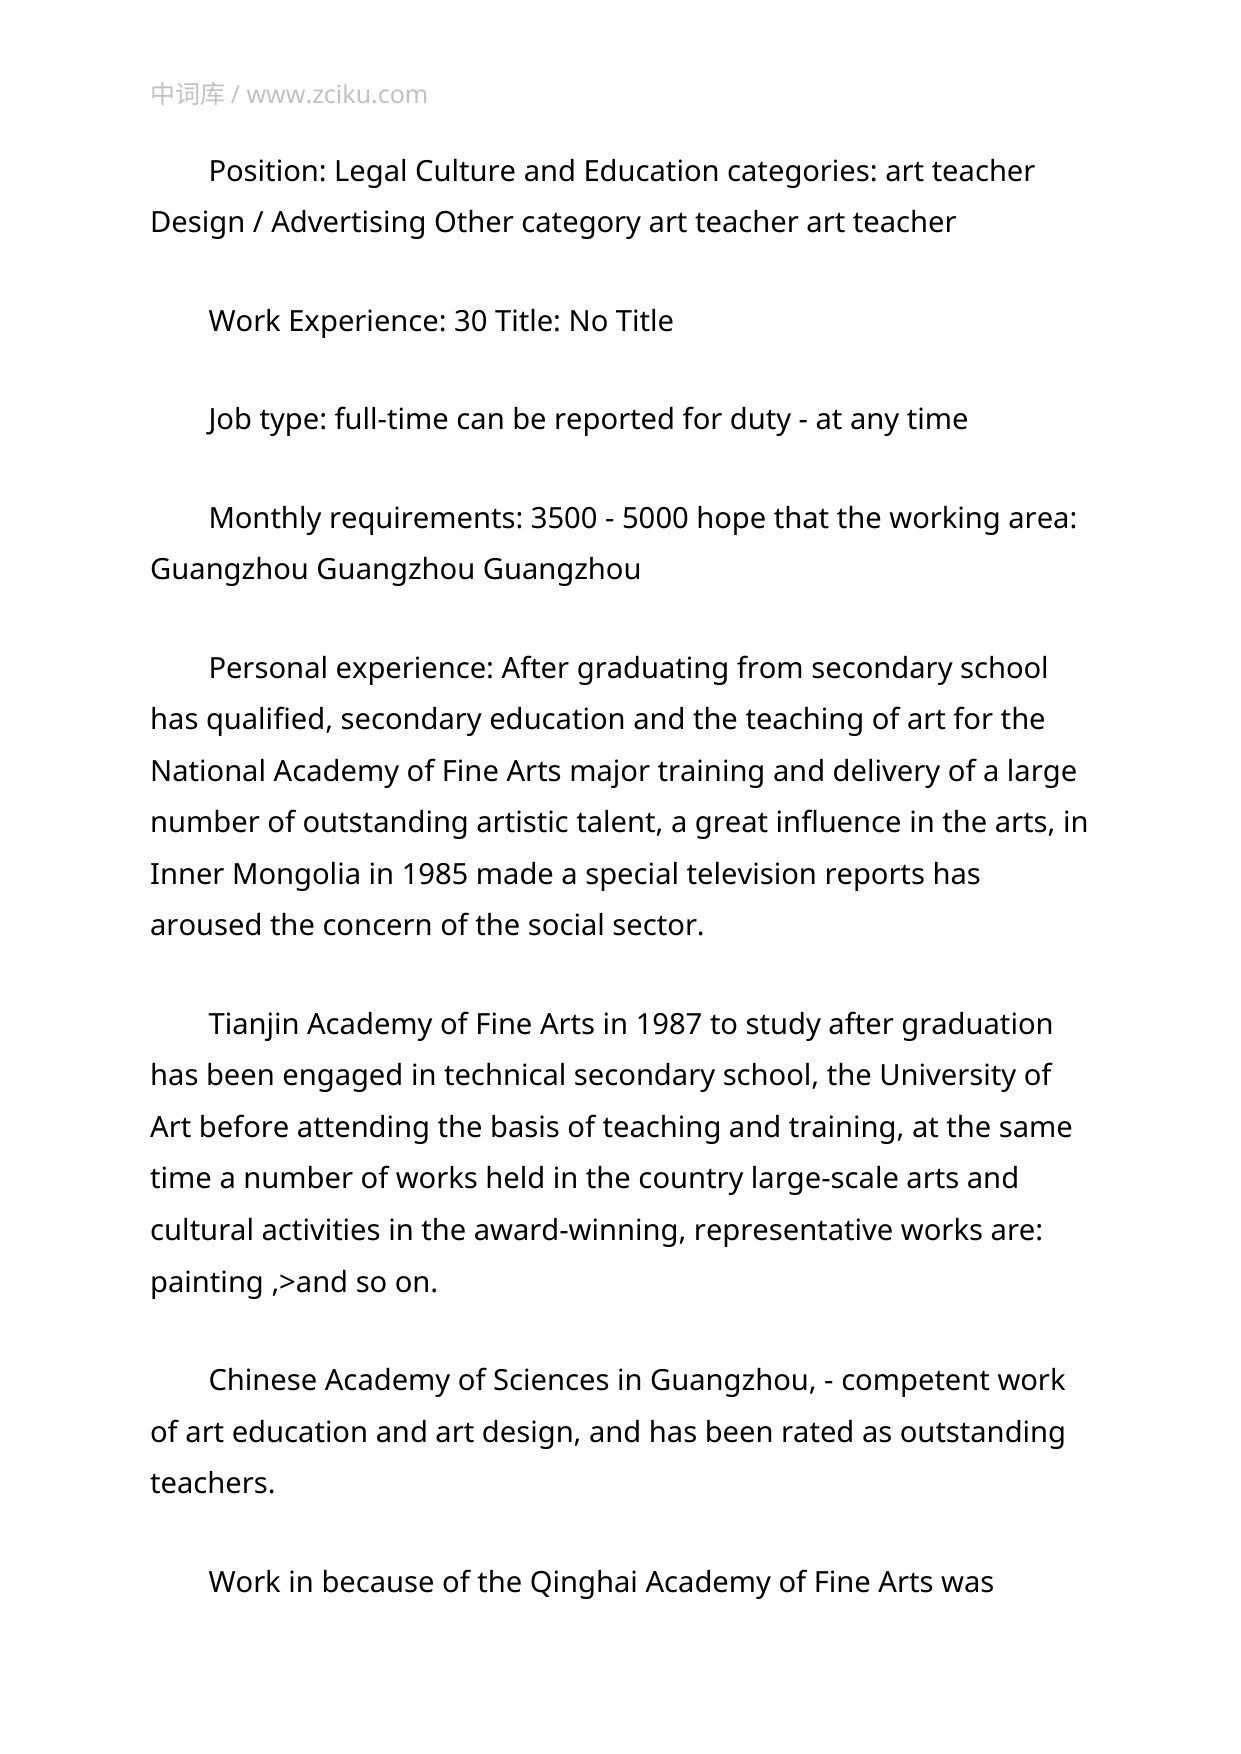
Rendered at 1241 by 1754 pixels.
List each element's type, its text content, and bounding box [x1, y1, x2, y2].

text Job type: full-time can be reported for duty - at any time [150, 398, 1090, 438]
text Tianjin Academy of Fine Arts in 1987 to study after graduation has been engaged in technical secondary school, the University of Art before attending the basis of teaching and training, at the same time a number of works held in the country large-scale arts and cultural activities in the award-winning, representative works are: painting ,>and so on. [150, 1003, 1090, 1301]
text Position: Legal Culture and Education categories: art teacher Design / Advertising Other category art teacher art teacher [150, 150, 1090, 241]
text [150, 1561, 1090, 1601]
text Work Experience: 30 Title: No Title [150, 300, 1090, 340]
text Chinese Academy of Sciences in Guangzhou, - competent work of art education and art design, and has been rated as outstanding teachers. [150, 1359, 1090, 1502]
text Monthly requirements: 3500 - 5000 hope that the working area: Guangzhou Guangzhou Guangzhou [150, 497, 1090, 588]
text Personal experience: After graduating from secondary school has qualified, secondary education and the teaching of art for the National Academy of Fine Arts major training and delivery of a large number of outstanding artistic talent, a great influence in the arts, in Inner Mongolia in 1985 made a special television reports has aroused the concern of the social sector. [150, 647, 1090, 944]
